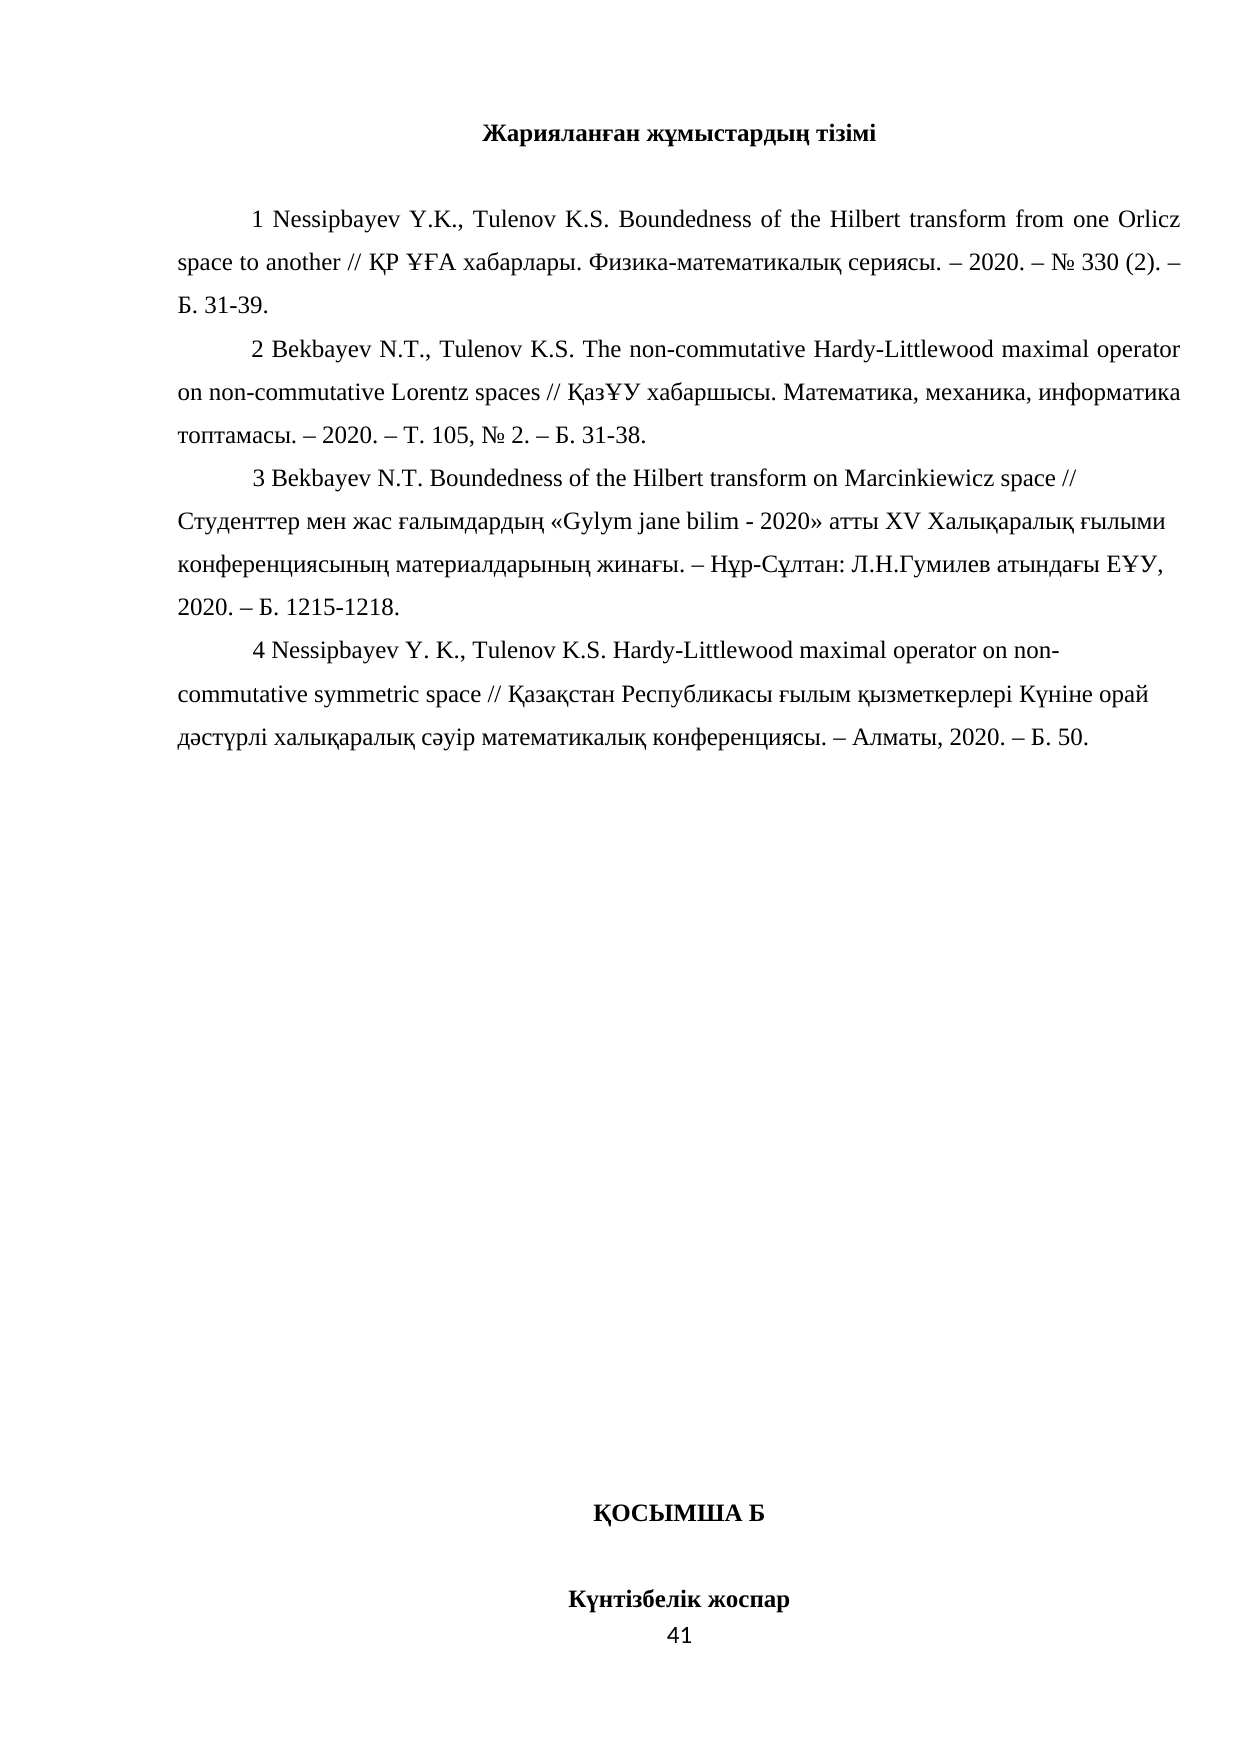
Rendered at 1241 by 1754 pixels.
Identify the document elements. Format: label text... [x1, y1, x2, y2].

text ҚОСЫМША Б [177, 1498, 1181, 1527]
text Күнтізбелік жоспар [177, 1584, 1181, 1613]
text Жарияланған жұмыстардың тізімі [177, 118, 1181, 147]
text 2 Bekbayev N.T., Tulenov K.S. The non-commutative Hardy-Littlewood maximal operator on non-commutative Lorentz spaces // ҚазҰУ хабаршысы. Математика, механика, информатика топтамасы. – 2020. – Т. 105, № 2. – Б. 31-38. [177, 334, 1181, 449]
text 1 Nessipbayev Y.K., Tulenov K.S. Boundedness of the Hilbert transform from one Orlicz space to another // ҚР ҰҒА хабарлары. Физика-математикалық сериясы. – 2020. – № 330 (2). – Б. 31-39. [177, 204, 1181, 319]
text 3 Bekbayev N.T. Boundedness of the Hilbert transform on Marcinkiewicz space // Студенттер мен жас ғалымдардың «Gylym jane bilim - 2020» атты XV Халықаралық ғылыми конференциясының материалдарының жинағы. – Нұр-Сұлтан: Л.Н.Гумилев атындағы ЕҰУ, 2020. – Б. 1215-1218. [177, 463, 1181, 621]
text 4 Nessipbayev Y. K., Tulenov K.S. Hardy-Littlewood maximal operator on non-commutative symmetric space // Қазақстан Республикасы ғылым қызметкерлері Күніне орай дәстүрлі халықаралық сәуір математикалық конференциясы. – Алматы, 2020. – Б. 50. [177, 636, 1181, 751]
